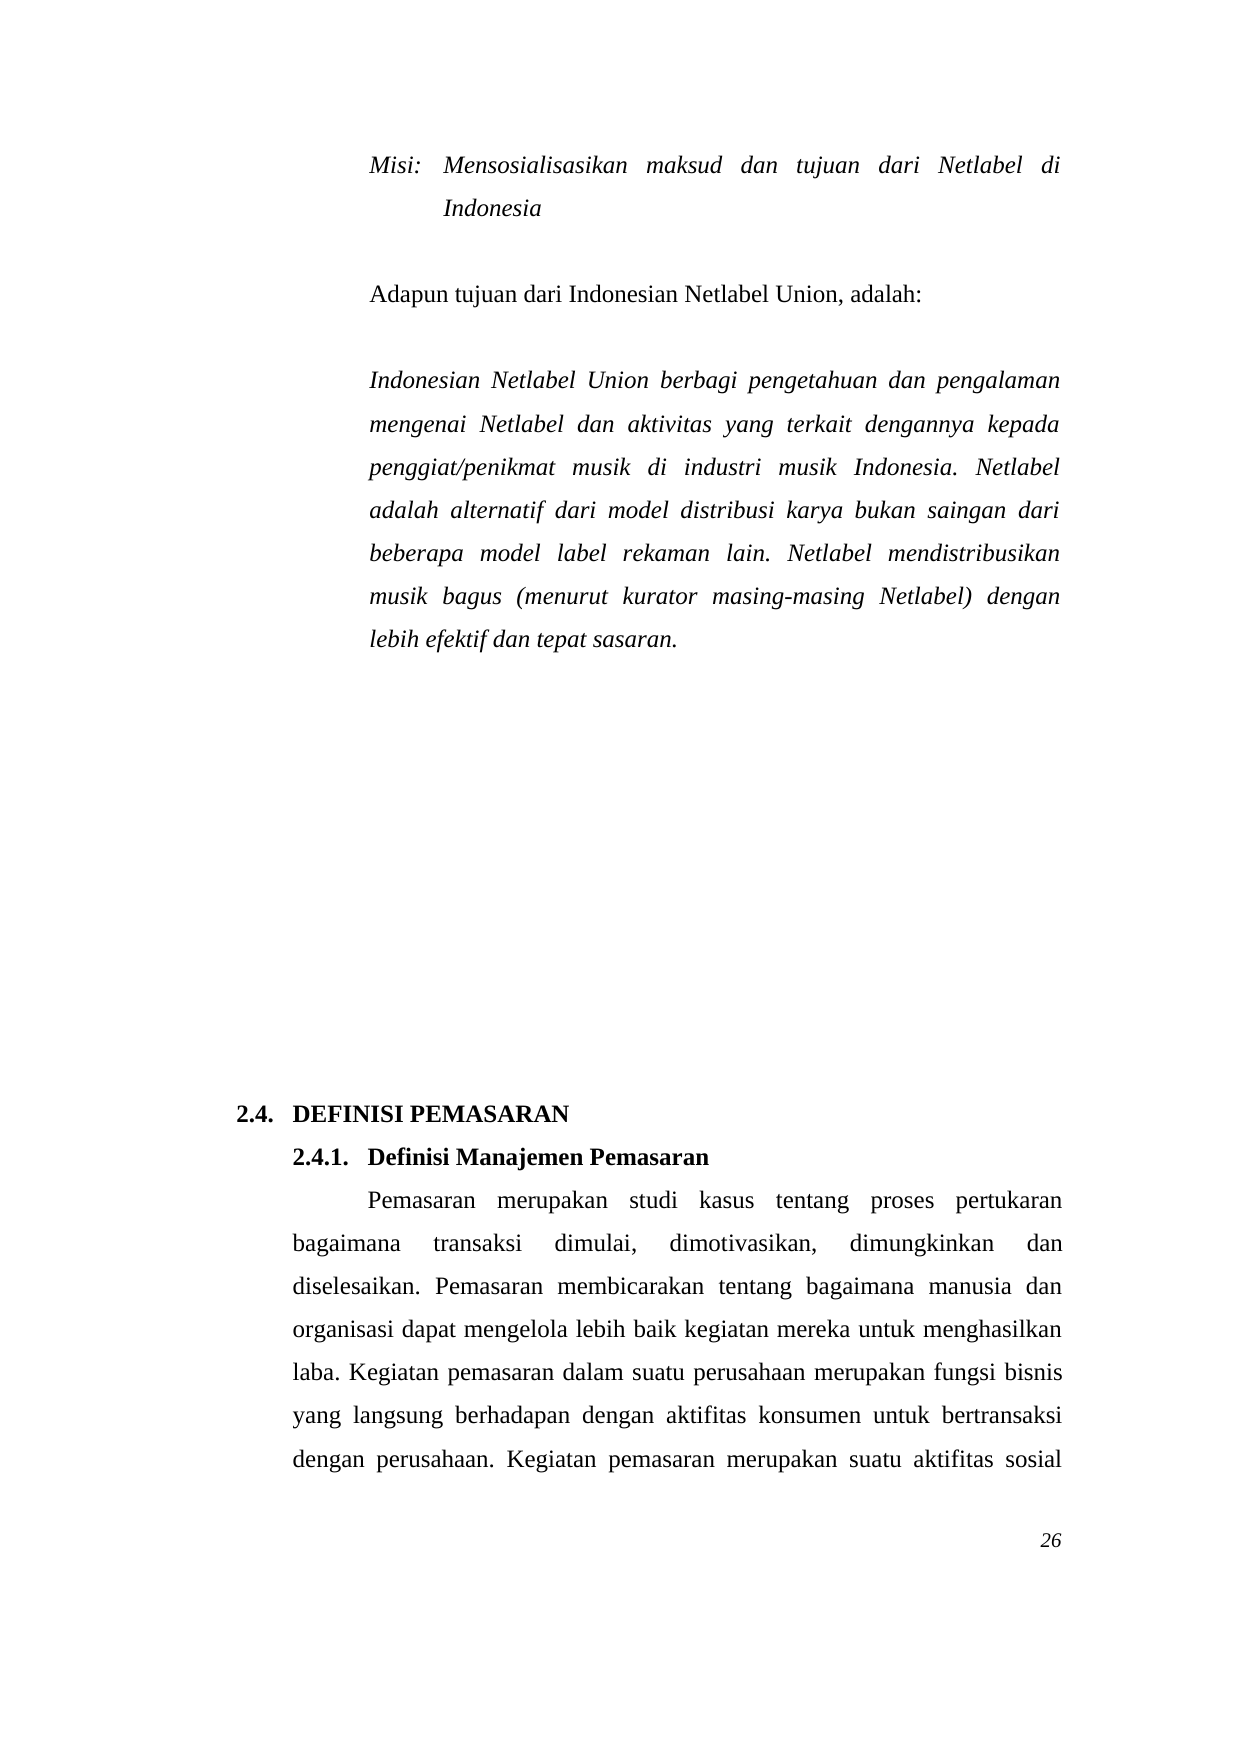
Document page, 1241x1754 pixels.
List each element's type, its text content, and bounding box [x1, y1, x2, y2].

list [292, 1185, 1063, 1472]
list Misi: Mensosialisasikan maksud dan tujuan dari Netlabel di Indonesia [369, 150, 1063, 222]
list DEFINISI PEMASARAN [236, 1099, 1063, 1127]
list Adapun tujuan dari Indonesian Netlabel Union, adalah: [369, 279, 1063, 308]
list Indonesian Netlabel Union berbagi pengetahuan dan pengalaman mengenai Netlabel dan aktivitas yang terkait dengannya kepada penggiat/penikmat musik di industri musik Indonesia. Netlabel adalah alternatif dari model distribusi karya bukan saingan dari beberapa model label rekaman lain. Netlabel mendistribusikan musik bagus (menurut kurator masing-masing Netlabel) dengan lebih efektif dan tepat sasaran. [369, 366, 1063, 653]
list Definisi Manajemen Pemasaran [292, 1142, 1063, 1171]
